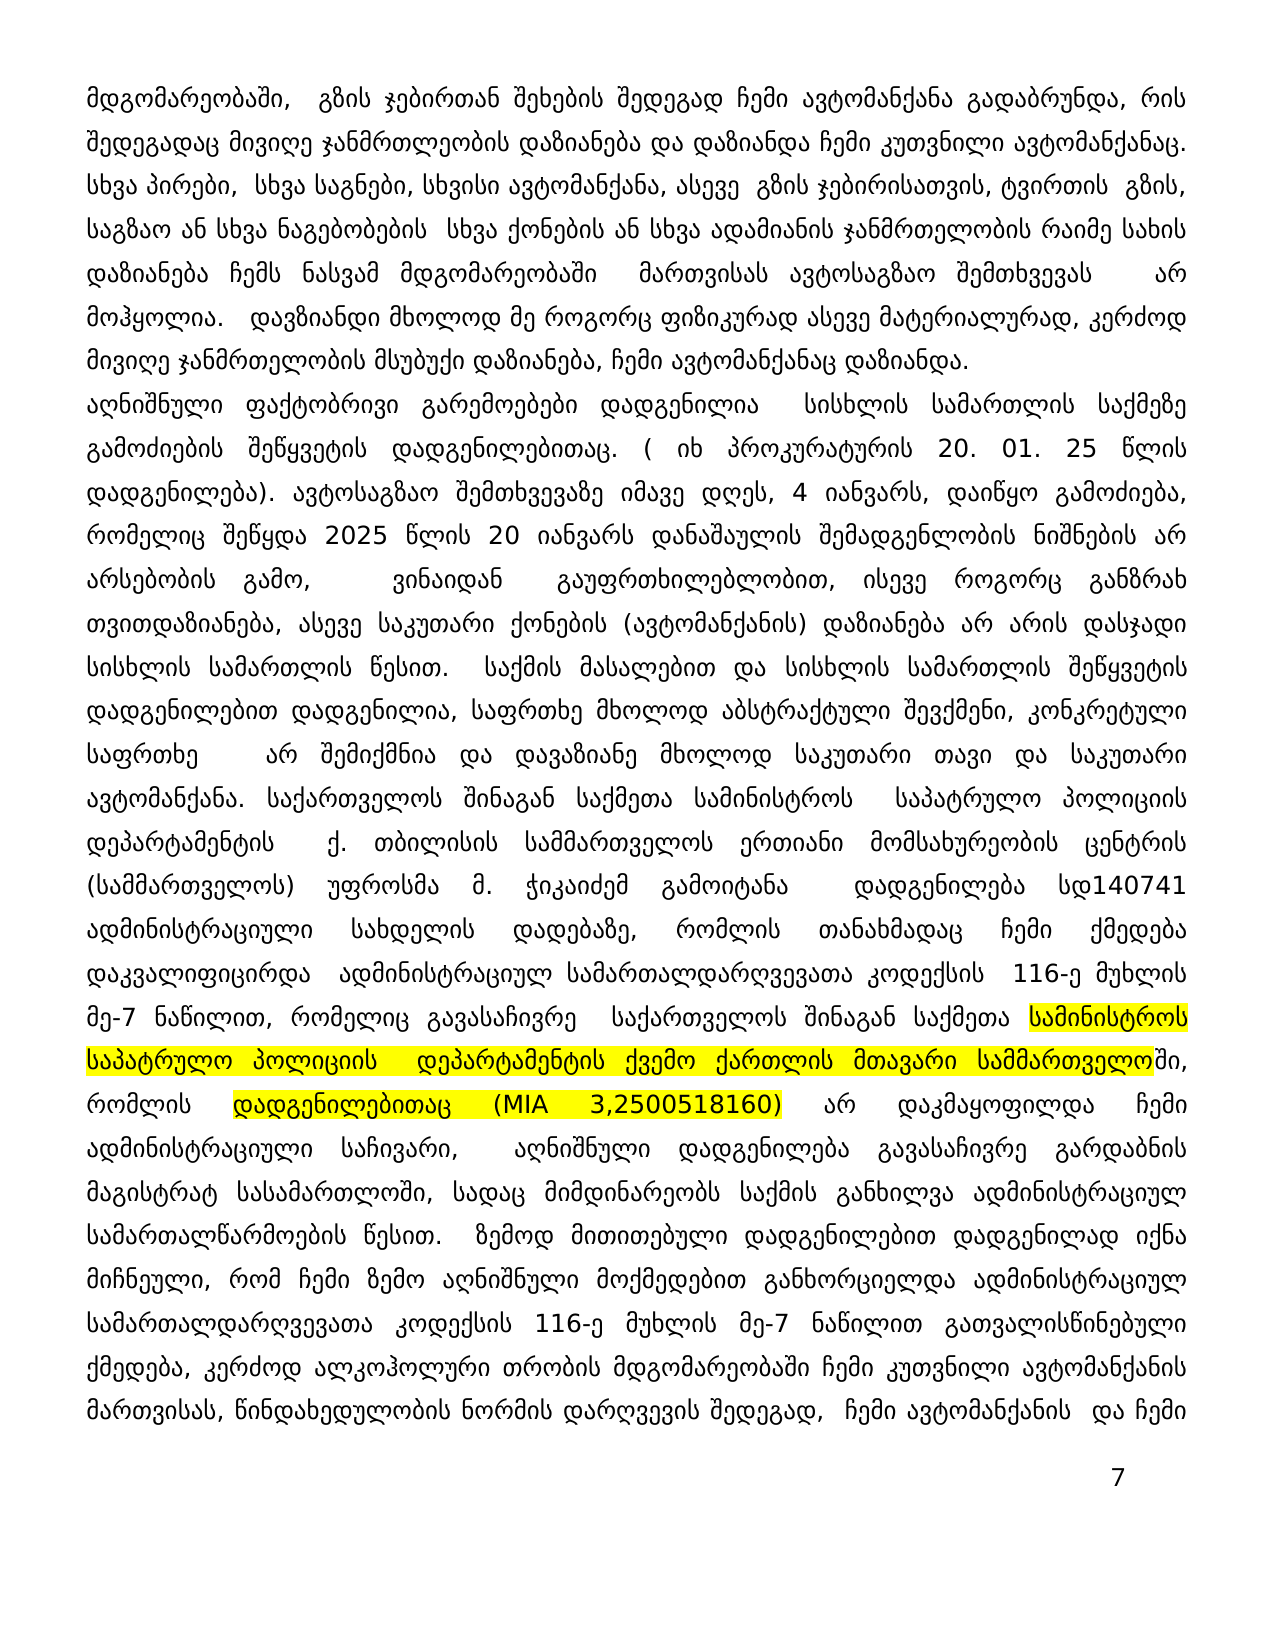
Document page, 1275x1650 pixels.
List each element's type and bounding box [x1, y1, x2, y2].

table_header [75, 84, 1199, 1426]
